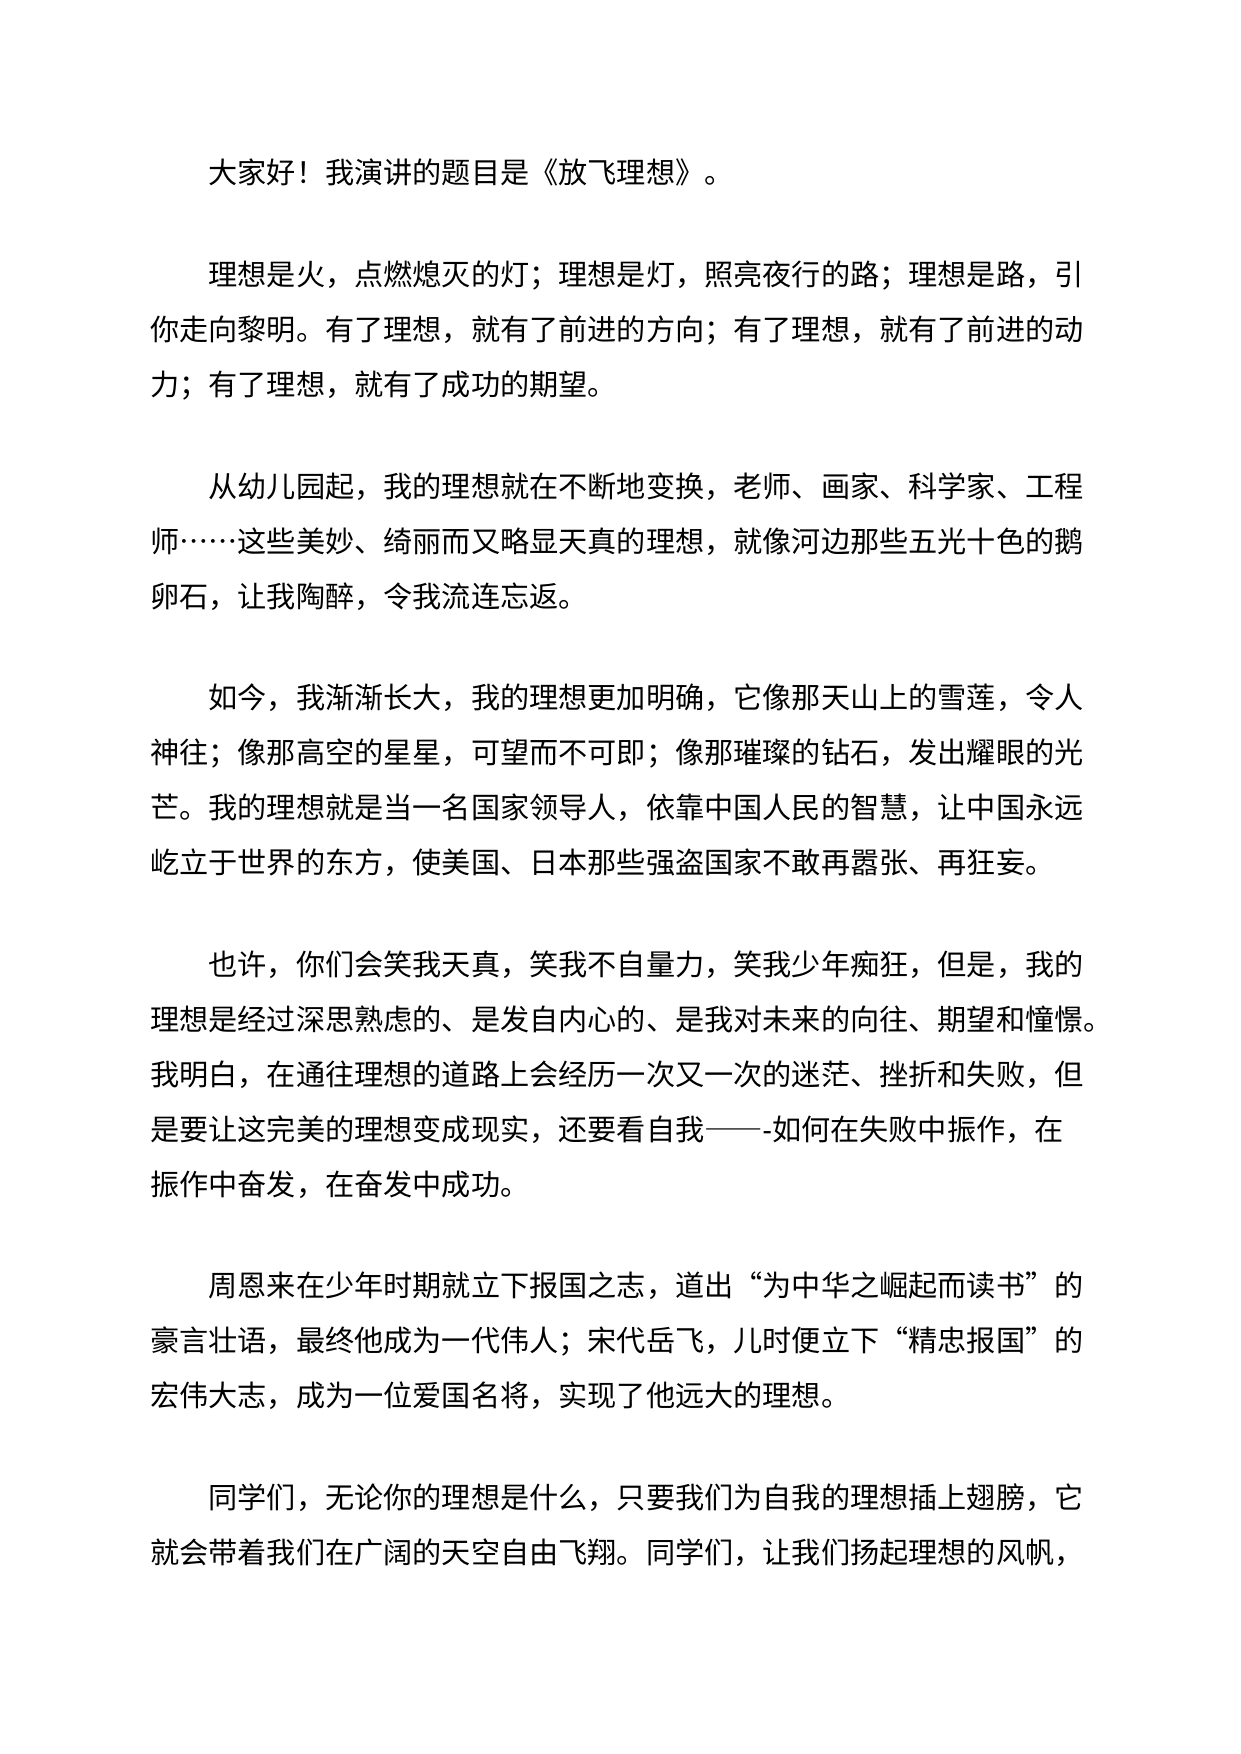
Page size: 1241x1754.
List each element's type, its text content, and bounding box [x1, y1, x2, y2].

text 如今，我渐渐长大，我的理想更加明确，它像那天山上的雪莲，令人神往；像那高空的星星，可望而不可即；像那璀璨的钻石，发出耀眼的光芒。我的理想就是当一名国家领导人，依靠中国人民的智慧，让中国永远屹立于世界的东方，使美国、日本那些强盗国家不敢再嚣张、再狂妄。 [150, 675, 1090, 882]
text 理想是火，点燃熄灭的灯；理想是灯，照亮夜行的路；理想是路，引你走向黎明。有了理想，就有了前进的方向；有了理想，就有了前进的动力；有了理想，就有了成功的期望。 [150, 252, 1090, 404]
text 周恩来在少年时期就立下报国之志，道出“为中华之崛起而读书”的豪言壮语，最终他成为一代伟人；宋代岳飞，儿时便立下“精忠报国”的宏伟大志，成为一位爱国名将，实现了他远大的理想。 [150, 1263, 1090, 1415]
text 也许，你们会笑我天真，笑我不自量力，笑我少年痴狂，但是，我的理想是经过深思熟虑的、是发自内心的、是我对未来的向往、期望和憧憬。我明白，在通往理想的道路上会经历一次又一次的迷茫、挫折和失败，但是要让这完美的理想变成现实，还要看自我——-如何在失败中振作，在振作中奋发，在奋发中成功。 [150, 941, 1090, 1203]
text 从幼儿园起，我的理想就在不断地变换，老师、画家、科学家、工程师……这些美妙、绮丽而又略显天真的理想，就像河边那些五光十色的鹅卵石，让我陶醉，令我流连忘返。 [150, 463, 1090, 615]
text 大家好！我演讲的题目是《放飞理想》。 [150, 150, 1090, 192]
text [150, 1474, 1090, 1572]
